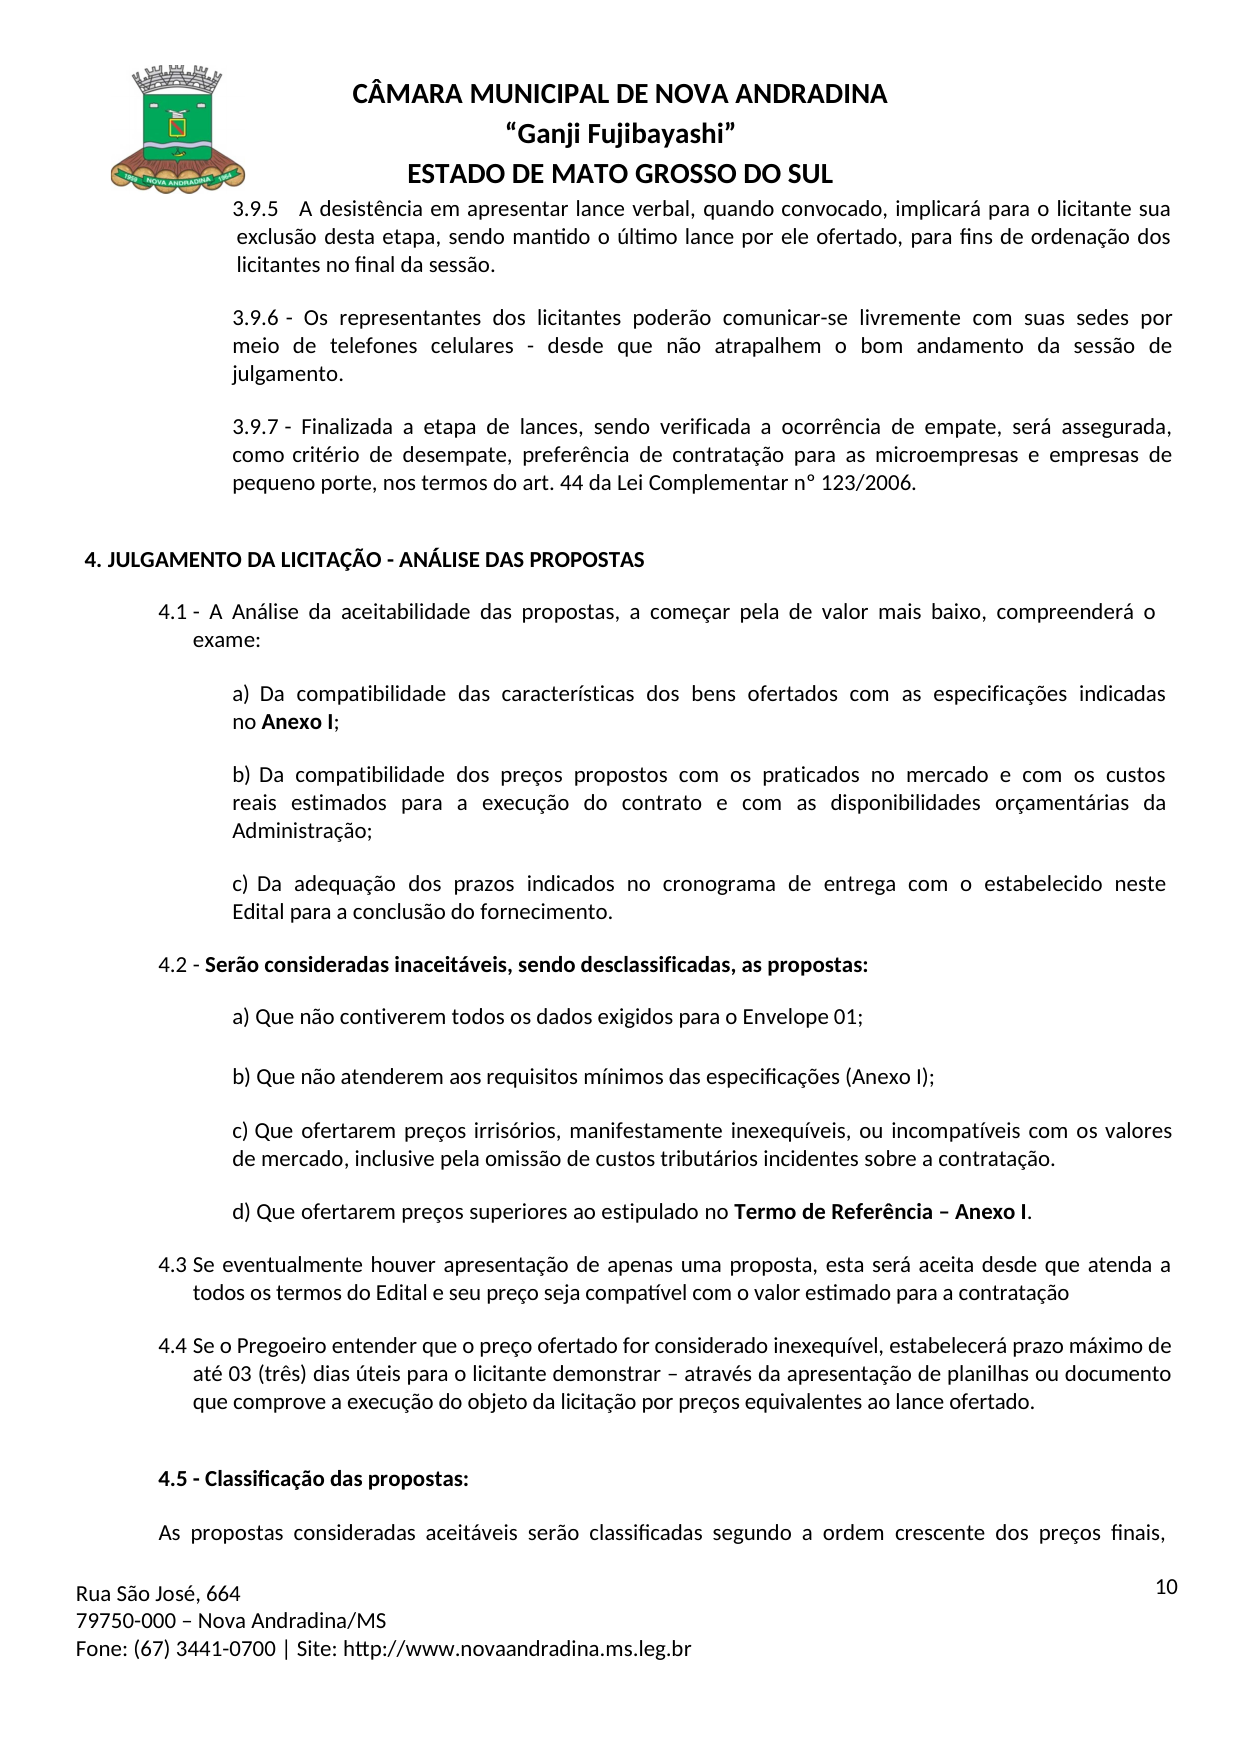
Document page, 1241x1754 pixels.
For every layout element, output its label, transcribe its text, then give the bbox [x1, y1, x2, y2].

list - Finalizada a etapa de lances, sendo verificada a ocorrência de empate, será assegurada, como critério de desempate, preferência de contratação para as microempresas e empresas de pequeno porte, nos termos do art. 44 da Lei Complementar nº 123/2006. [232, 412, 1173, 496]
list A desistência em apresentar lance verbal, quando convocado, implicará para o licitante sua exclusão desta etapa, sendo mantido o último lance por ele ofertado, para fins de ordenação dos licitantes no final da sessão. [232, 194, 1173, 278]
list Da compatibilidade das características dos bens ofertados com as especificações indicadas no Anexo I; [232, 679, 1166, 735]
list Da compatibilidade dos preços propostos com os praticados no mercado e com os custos reais estimados para a execução do contrato e com as disponibilidades orçamentárias da Administração; [232, 760, 1166, 844]
list - A Análise da aceitabilidade das propostas, a começar pela de valor mais baixo, compreenderá o exame: [158, 597, 1156, 653]
list Se eventualmente houver apresentação de apenas uma proposta, esta será aceita desde que atenda a todos os termos do Edital e seu preço seja compatível com o valor estimado para a contratação [158, 1250, 1173, 1306]
list - Classificação das propostas: [158, 1464, 1178, 1492]
list - Serão consideradas inaceitáveis, sendo desclassificadas, as propostas: [158, 950, 907, 978]
text As propostas consideradas aceitáveis serão classificadas segundo a ordem crescente dos preços finais, a partir do valor mais baixo. [158, 1518, 1166, 1546]
list Que ofertarem preços superiores ao estipulado no Termo de Referência – Anexo I. [232, 1197, 1173, 1225]
subtitle JULGAMENTO DA LICITAÇÃO - ANÁLISE DAS PROPOSTAS [84, 545, 1178, 573]
list Que ofertarem preços irrisórios, manifestamente inexequíveis, ou incompatíveis com os valores de mercado, inclusive pela omissão de custos tributários incidentes sobre a contratação. [232, 1116, 1173, 1172]
list Da adequação dos prazos indicados no cronograma de entrega com o estabelecido neste Edital para a conclusão do fornecimento. [232, 869, 1166, 925]
picture [110, 65, 246, 194]
list Que não contiverem todos os dados exigidos para o Envelope 01; [232, 1002, 887, 1030]
list Que não atenderem aos requisitos mínimos das especificações (Anexo I); [232, 1062, 946, 1090]
list - Os representantes dos licitantes poderão comunicar-se livremente com suas sedes por meio de telefones celulares - desde que não atrapalhem o bom andamento da sessão de julgamento. [232, 303, 1173, 387]
list Se o Pregoeiro entender que o preço ofertado for considerado inexequível, estabelecerá prazo máximo de até 03 (três) dias úteis para o licitante demonstrar – através da apresentação de planilhas ou documento que comprove a execução do objeto da licitação por preços equivalentes ao lance ofertado. [158, 1331, 1173, 1415]
